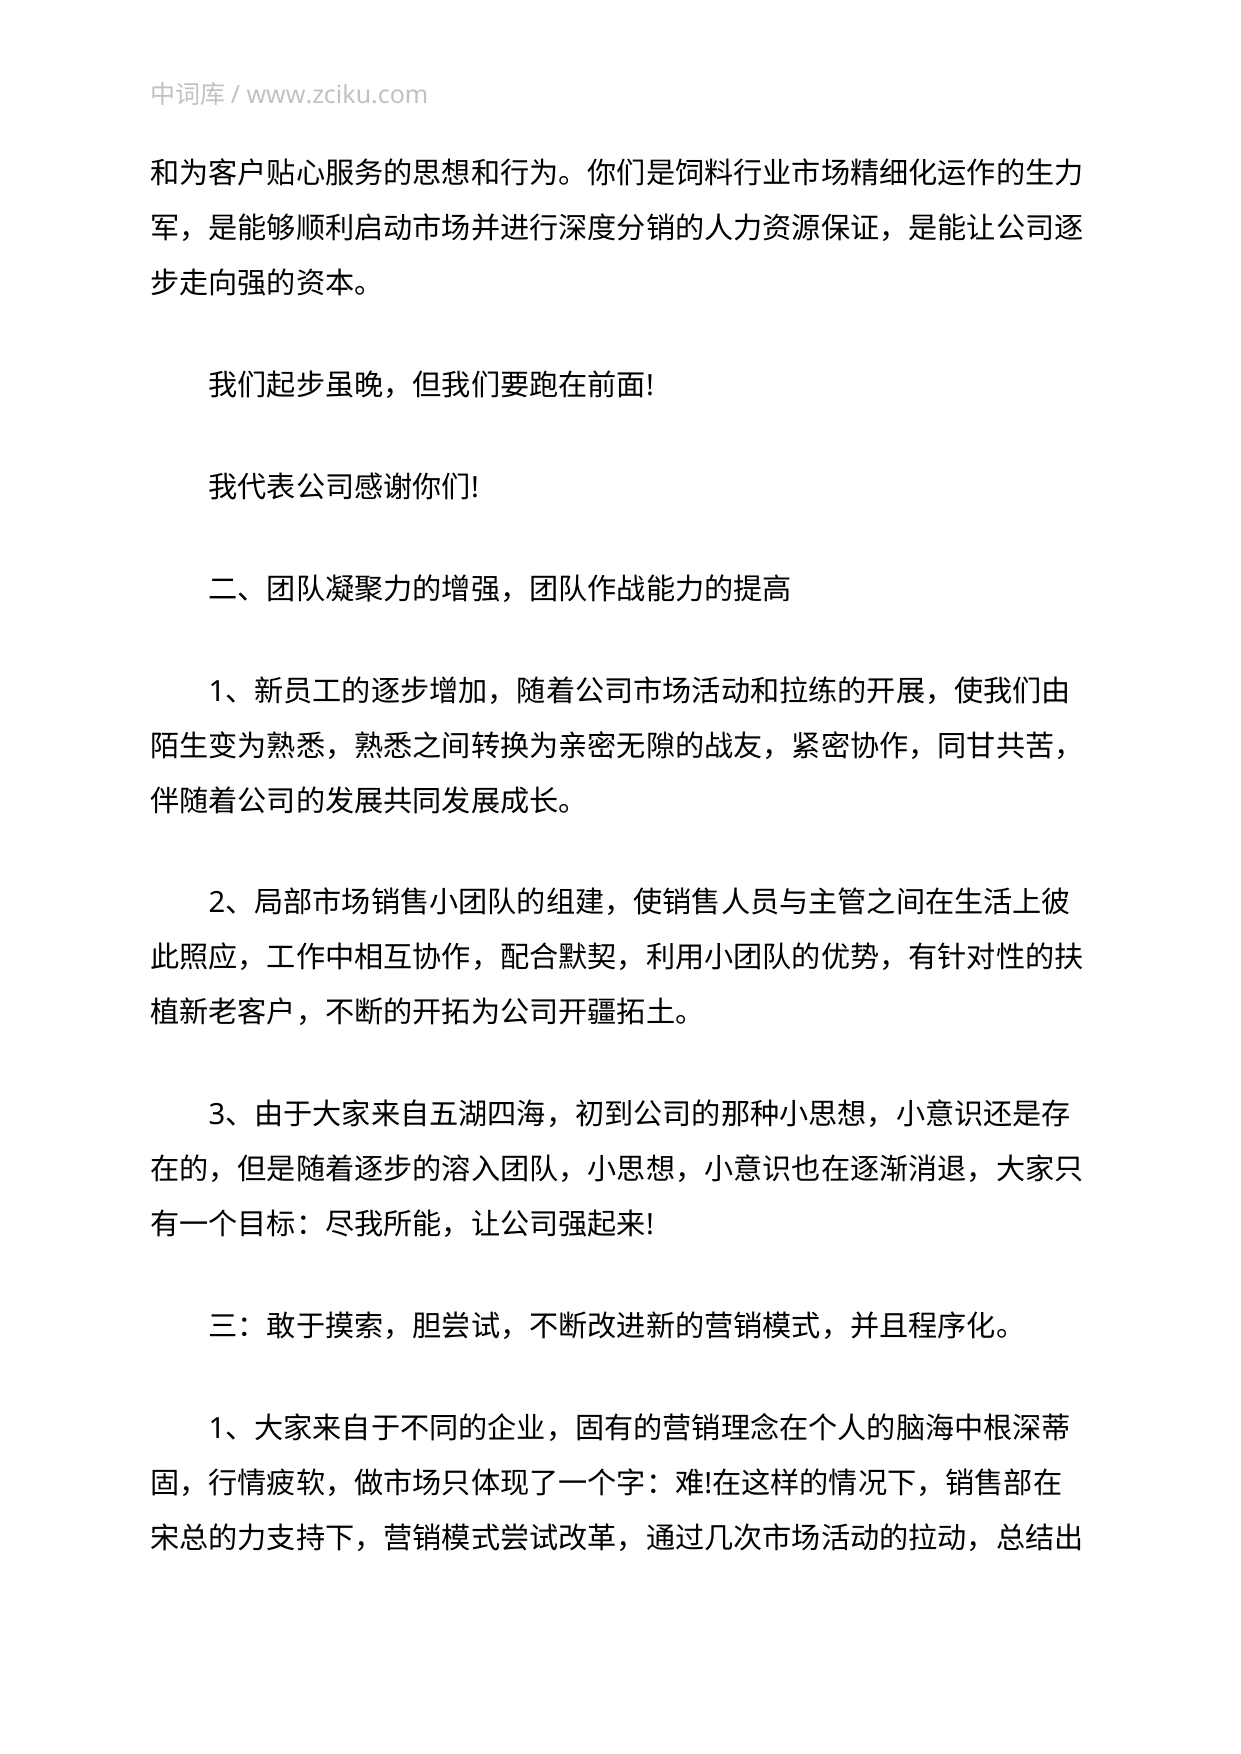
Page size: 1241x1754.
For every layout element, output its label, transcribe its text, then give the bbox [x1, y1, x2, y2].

text 三：敢于摸索，胆尝试，不断改进新的营销模式，并且程序化。 [150, 1302, 1090, 1345]
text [150, 150, 1090, 302]
text 我们起步虽晚，但我们要跑在前面! [150, 362, 1090, 404]
text 1、新员工的逐步增加，随着公司市场活动和拉练的开展，使我们由陌生变为熟悉，熟悉之间转换为亲密无隙的战友，紧密协作，同甘共苦，伴随着公司的发展共同发展成长。 [150, 667, 1090, 819]
text 2、局部市场销售小团队的组建，使销售人员与主管之间在生活上彼此照应，工作中相互协作，配合默契，利用小团队的优势，有针对性的扶植新老客户，不断的开拓为公司开疆拓土。 [150, 879, 1090, 1031]
text 二、团队凝聚力的增强，团队作战能力的提高 [150, 566, 1090, 608]
text 我代表公司感谢你们! [150, 463, 1090, 506]
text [150, 1404, 1090, 1557]
text 3、由于大家来自五湖四海，初到公司的那种小思想，小意识还是存在的，但是随着逐步的溶入团队，小思想，小意识也在逐渐消退，大家只有一个目标：尽我所能，让公司强起来! [150, 1091, 1090, 1243]
